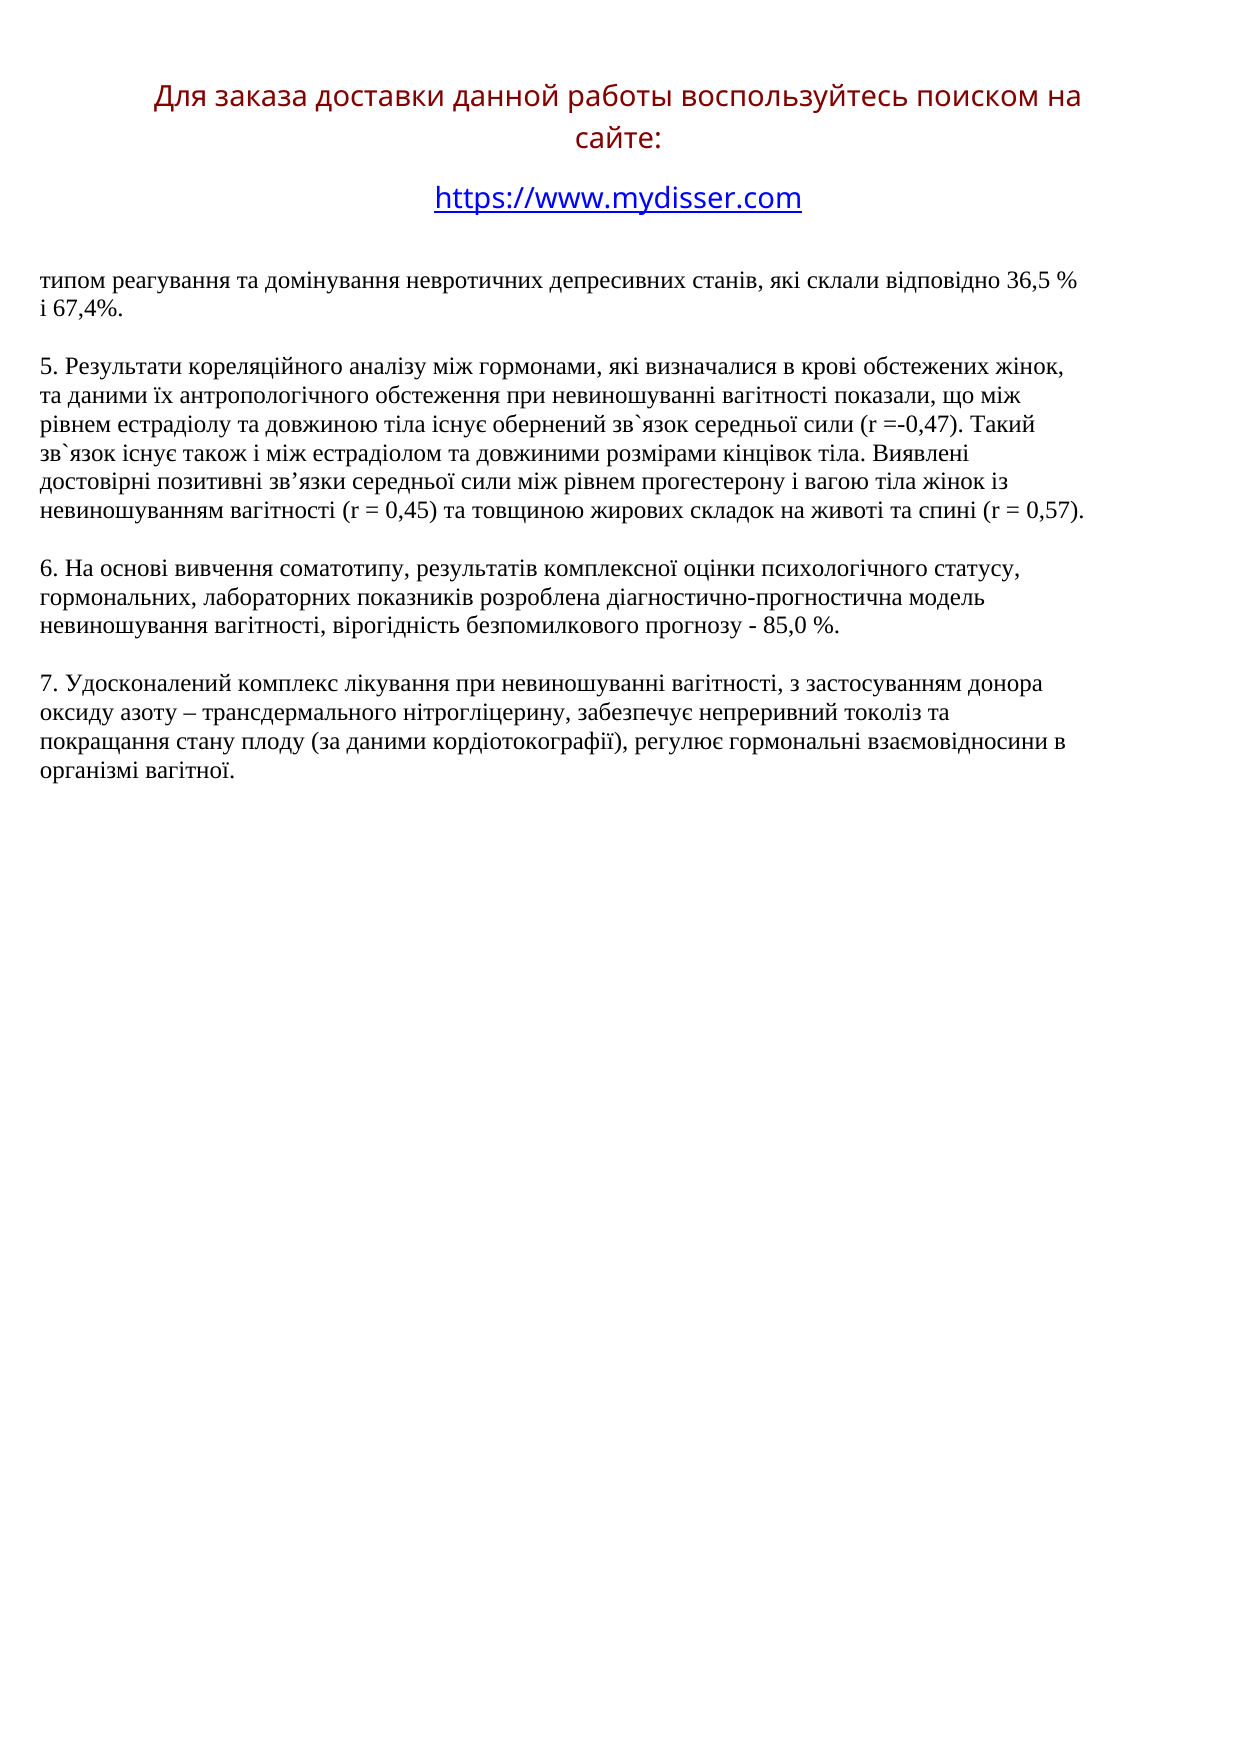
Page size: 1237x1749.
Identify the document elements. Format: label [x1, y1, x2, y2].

table_cell [40, 236, 1086, 783]
